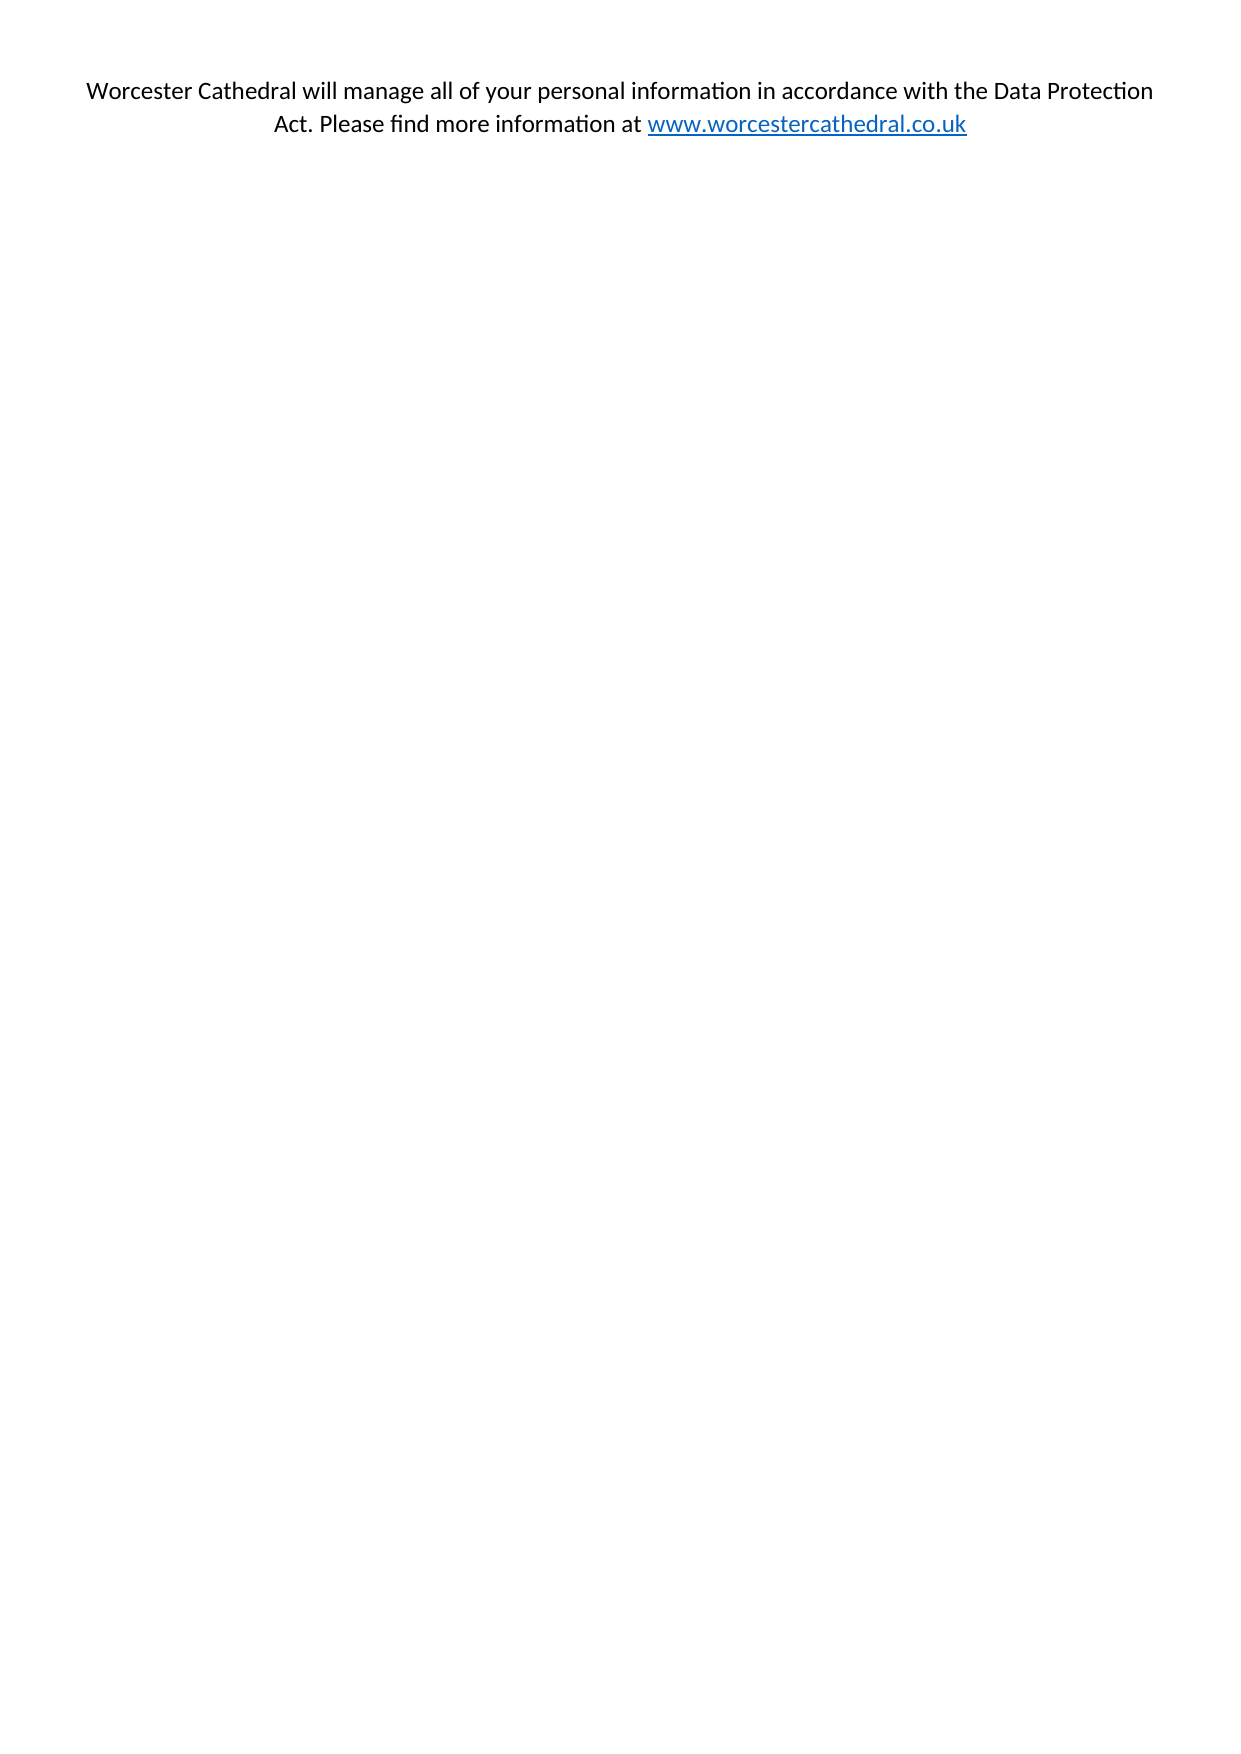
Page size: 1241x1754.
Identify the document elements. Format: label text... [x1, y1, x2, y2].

text Worcester Cathedral will manage all of your personal information in accordance with the Data Protection Act. Please find more information at www.worcestercathedral.co.uk [75, 75, 1165, 138]
